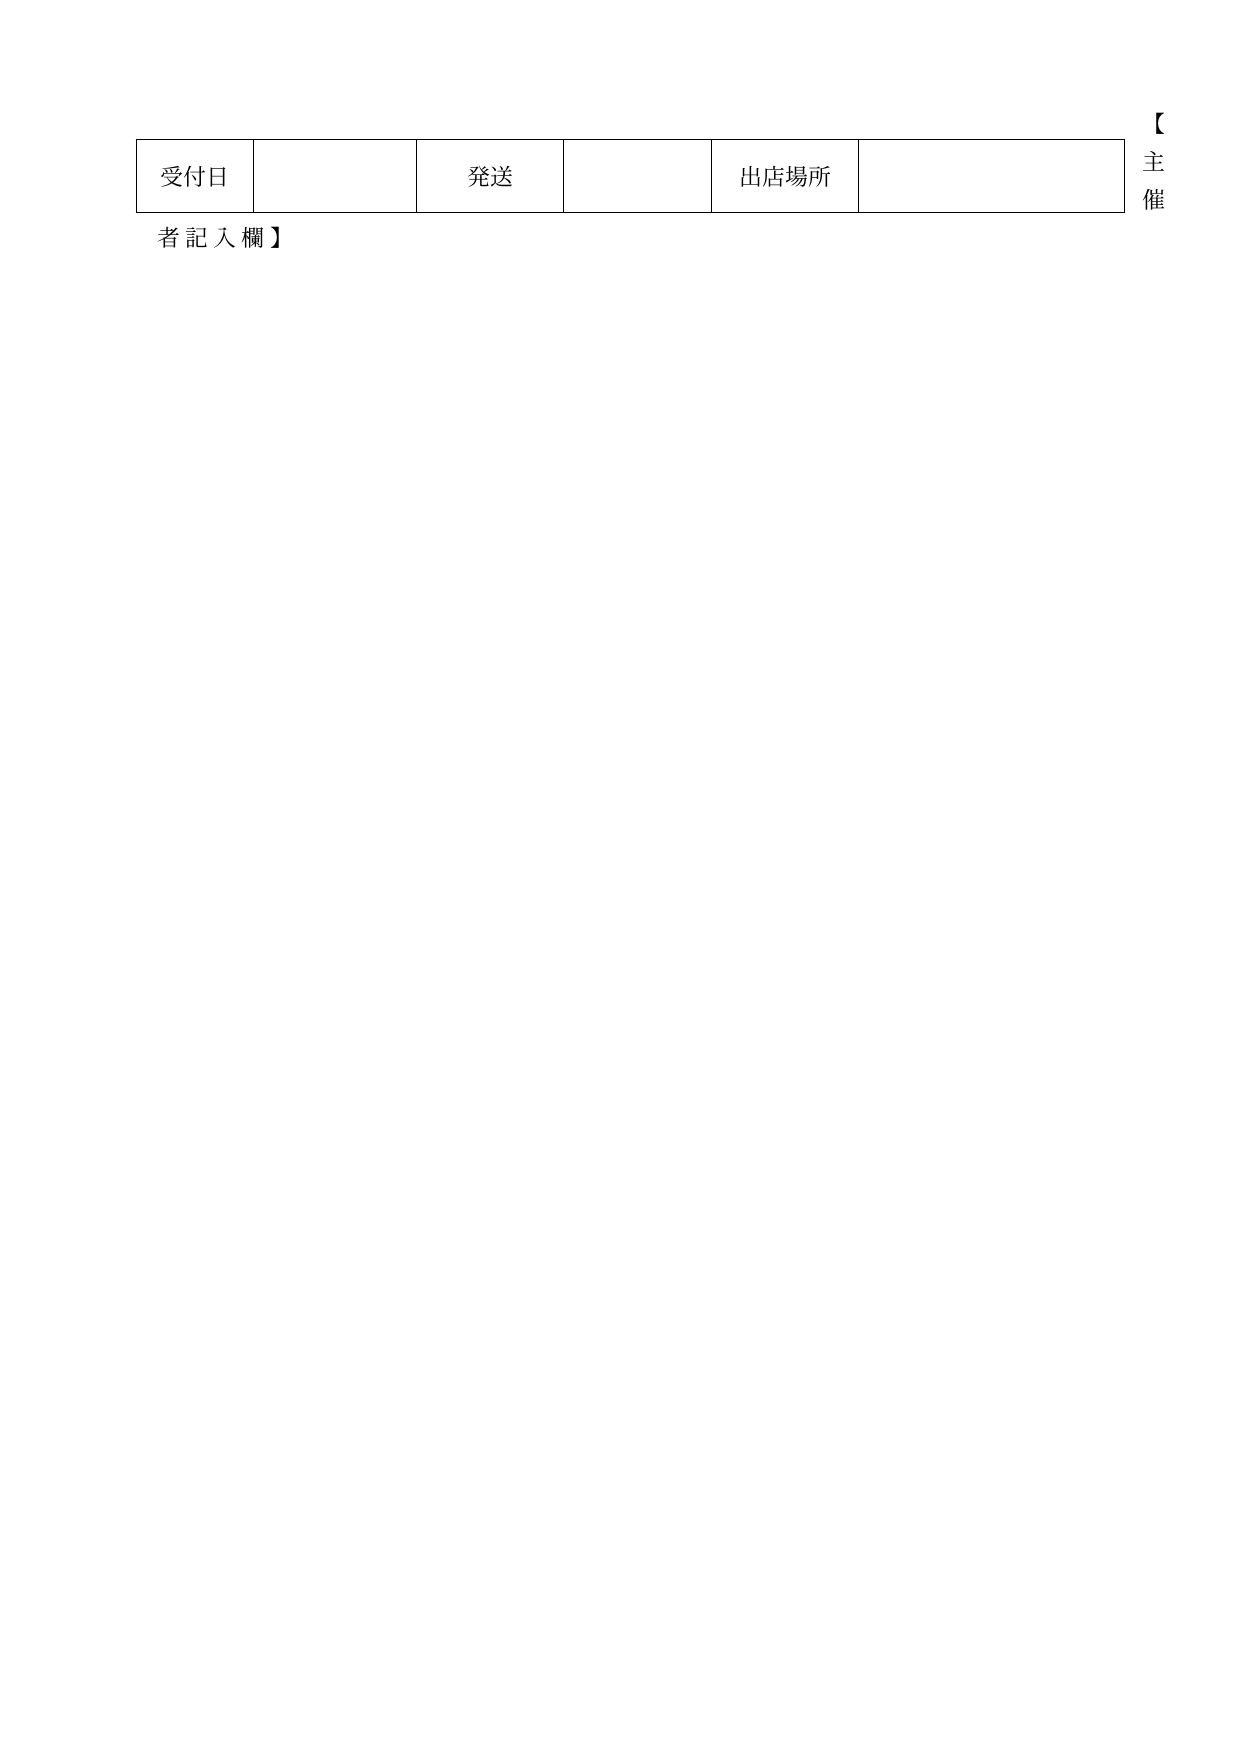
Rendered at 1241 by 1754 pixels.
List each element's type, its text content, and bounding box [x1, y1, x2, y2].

table_header 受付日 [137, 140, 253, 212]
text 【主催者記入欄】 [157, 104, 1142, 256]
table_header 出店場所 [712, 140, 858, 212]
table_header 発送 [417, 140, 563, 212]
table_header [254, 140, 416, 212]
table_header [564, 140, 711, 212]
table_header [859, 140, 1124, 212]
